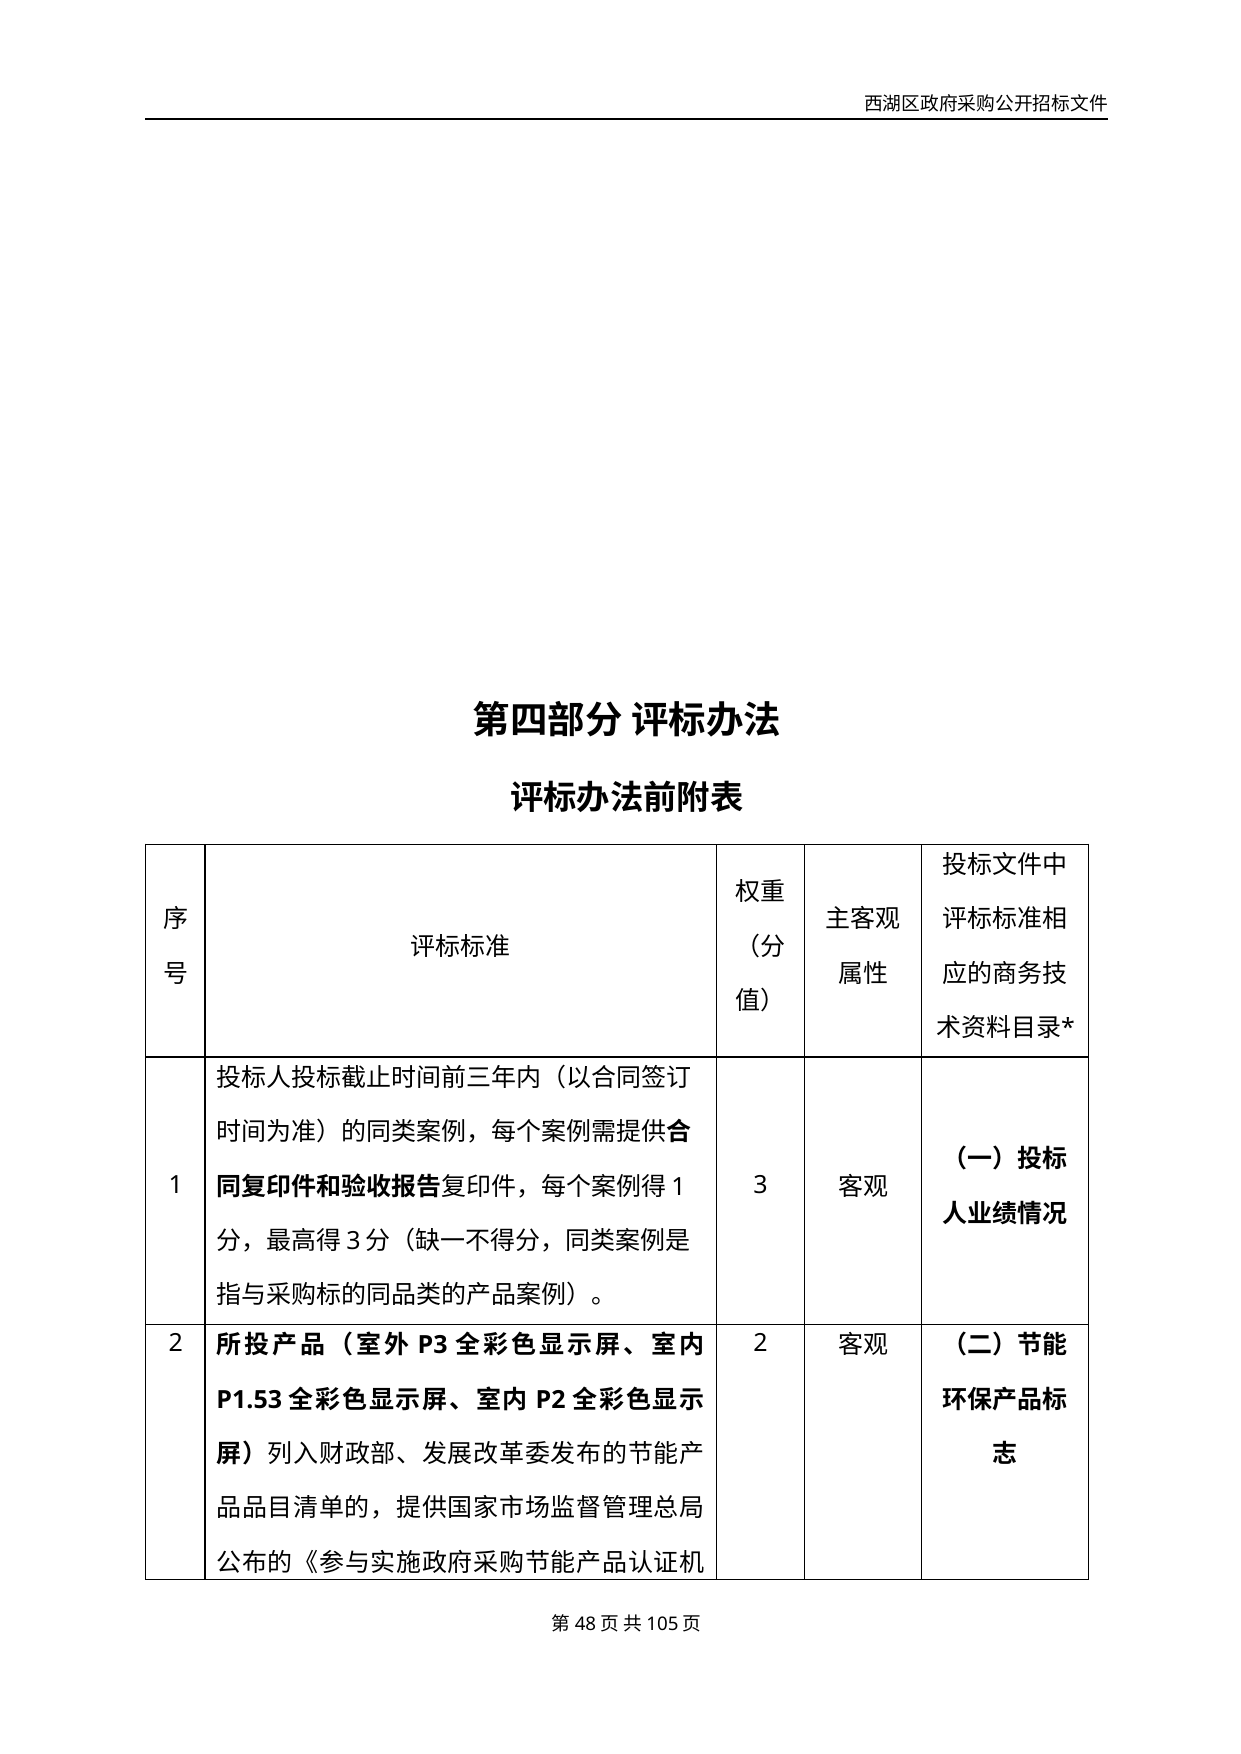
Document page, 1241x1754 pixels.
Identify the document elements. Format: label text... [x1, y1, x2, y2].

table_header 评标标准 [206, 845, 716, 1056]
table_cell （二）节能环保产品标志 [922, 1325, 1088, 1578]
table_cell （一）投标人业绩情况 [922, 1058, 1088, 1324]
table_cell 2 [717, 1325, 804, 1578]
table_cell 投标人投标截止时间前三年内（以合同签订时间为准）的同类案例，每个案例需提供合同复印件和验收报告复印件，每个案例得1分，最高得3分（缺一不得分，同类案例是指与采购标的同品类的产品案例）。 [206, 1058, 716, 1324]
table_cell 客观 [805, 1058, 921, 1324]
list 评标办法 [145, 690, 1108, 744]
table_cell 客观 [805, 1325, 921, 1578]
table_header 权重（分值） [717, 845, 804, 1056]
list 评标办法前附表 [145, 771, 1108, 819]
table_header 序号 [146, 845, 204, 1056]
table_header 投标文件中评标标准相应的商务技术资料目录* [922, 845, 1088, 1056]
table_cell 3 [717, 1058, 804, 1324]
table_cell 2 [146, 1325, 204, 1578]
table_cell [206, 1325, 716, 1578]
table_cell 1 [146, 1058, 204, 1324]
table_header 主客观属性 [805, 845, 921, 1056]
